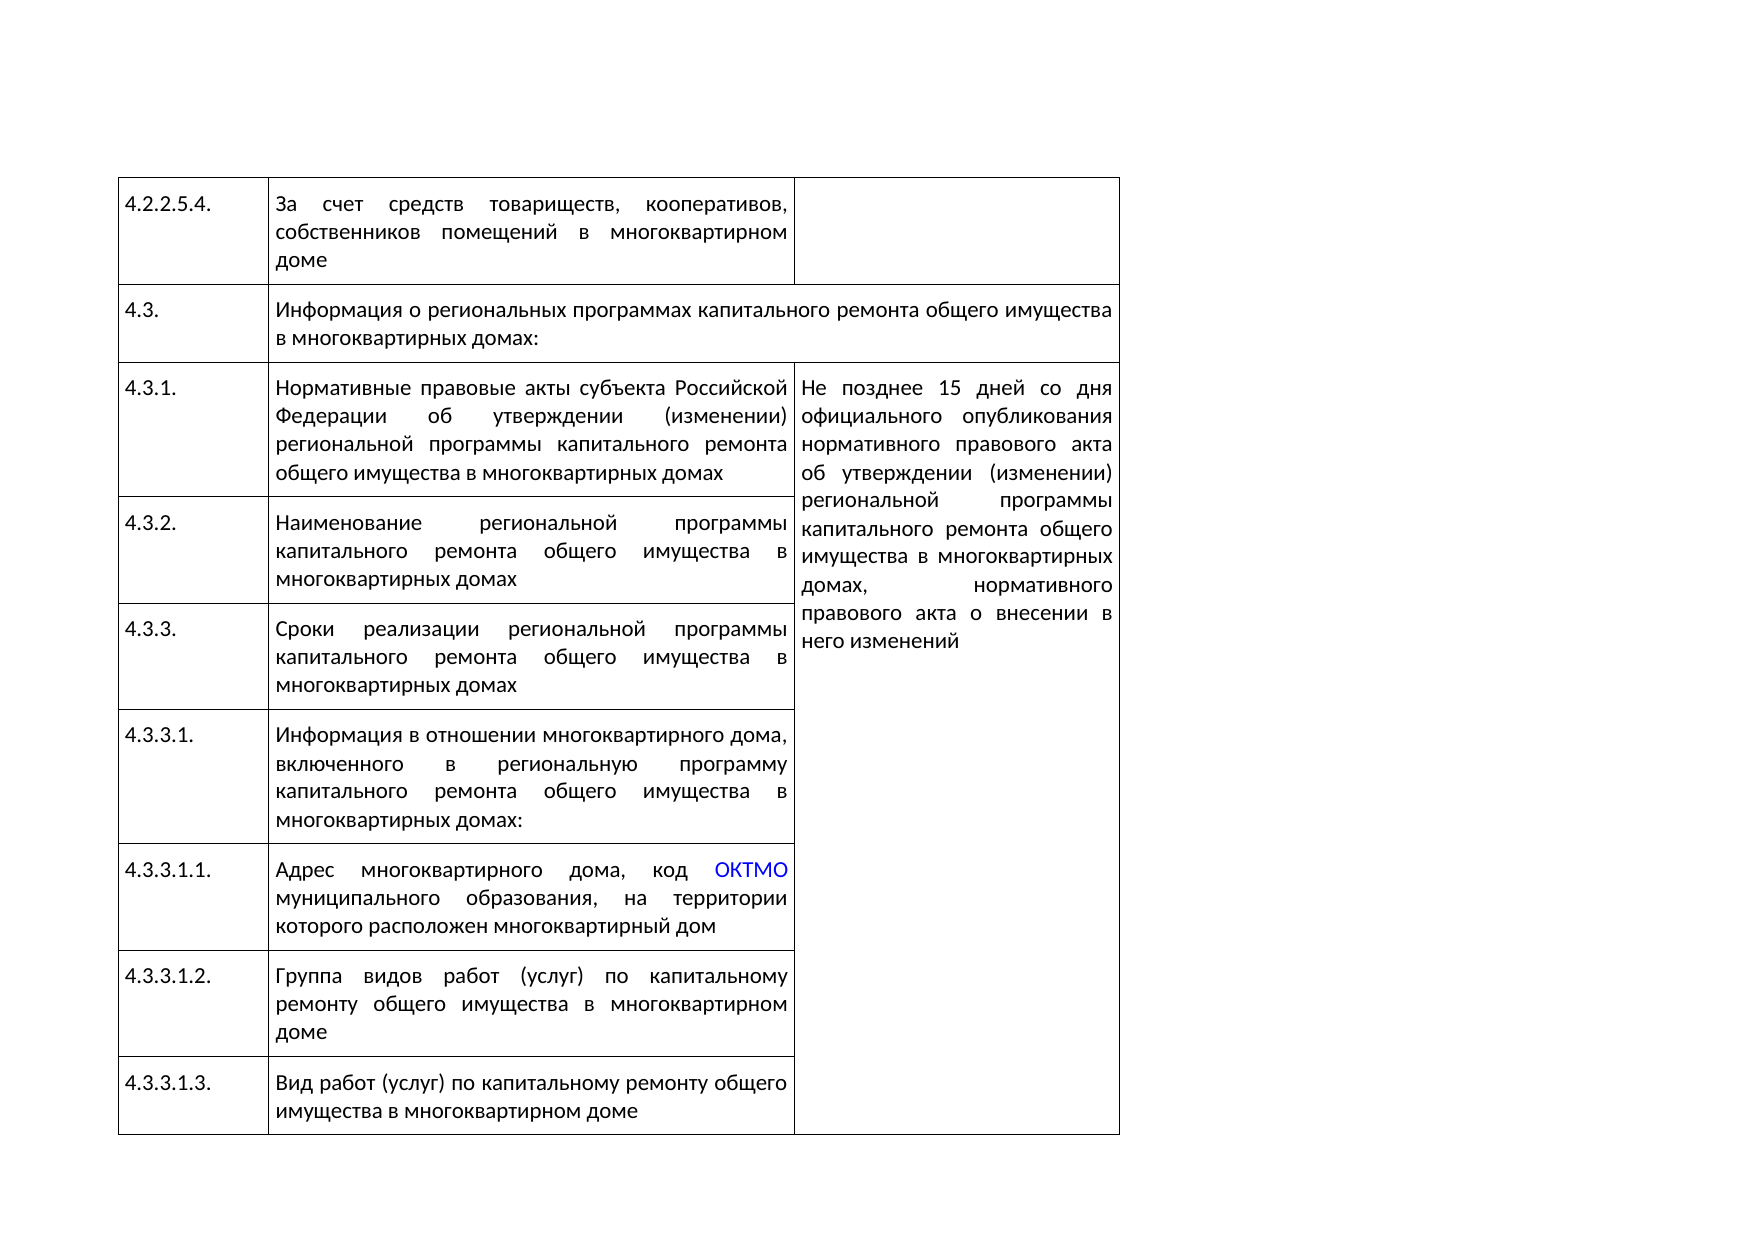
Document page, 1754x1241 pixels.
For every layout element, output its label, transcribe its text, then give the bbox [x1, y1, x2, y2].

table_cell 4.3.3.1.3. [119, 1057, 268, 1134]
table_cell 4.3.1. [119, 363, 268, 496]
table_cell 4.3.3. [119, 604, 268, 709]
table_cell Информация о региональных программах капитального ремонта общего имущества в многоквартирных домах: [269, 285, 1119, 362]
table_cell За счет средств товариществ, кооперативов, собственников помещений в многоквартирном доме [269, 178, 794, 283]
table_cell Группа видов работ (услуг) по капитальному ремонту общего имущества в многоквартирном доме [269, 951, 794, 1056]
table_cell 4.3.3.1.1. [119, 844, 268, 950]
table_cell Сроки реализации региональной программы капитального ремонта общего имущества в многоквартирных домах [269, 604, 794, 709]
table_cell Адрес многоквартирного дома, код ОКТМО муниципального образования, на территории которого расположен многоквартирный дом [269, 844, 794, 950]
table_cell 4.3.2. [119, 497, 268, 603]
table_cell 4.3.3.1. [119, 710, 268, 843]
table_cell 4.3.3.1.2. [119, 951, 268, 1056]
table_cell Не позднее 15 дней со дня официального опубликования нормативного правового акта об утверждении (изменении) региональной программы капитального ремонта общего имущества в многоквартирных домах, нормативного правового акта о внесении в него изменений [795, 363, 1119, 1134]
table_cell Нормативные правовые акты субъекта Российской Федерации об утверждении (изменении) региональной программы капитального ремонта общего имущества в многоквартирных домах [269, 363, 794, 496]
table_cell Вид работ (услуг) по капитальному ремонту общего имущества в многоквартирном доме [269, 1057, 794, 1134]
table_cell 4.2.2.5.4. [119, 178, 268, 283]
table_cell Информация в отношении многоквартирного дома, включенного в региональную программу капитального ремонта общего имущества в многоквартирных домах: [269, 710, 794, 843]
table_cell Наименование региональной программы капитального ремонта общего имущества в многоквартирных домах [269, 497, 794, 603]
table_cell 4.3. [119, 285, 268, 362]
